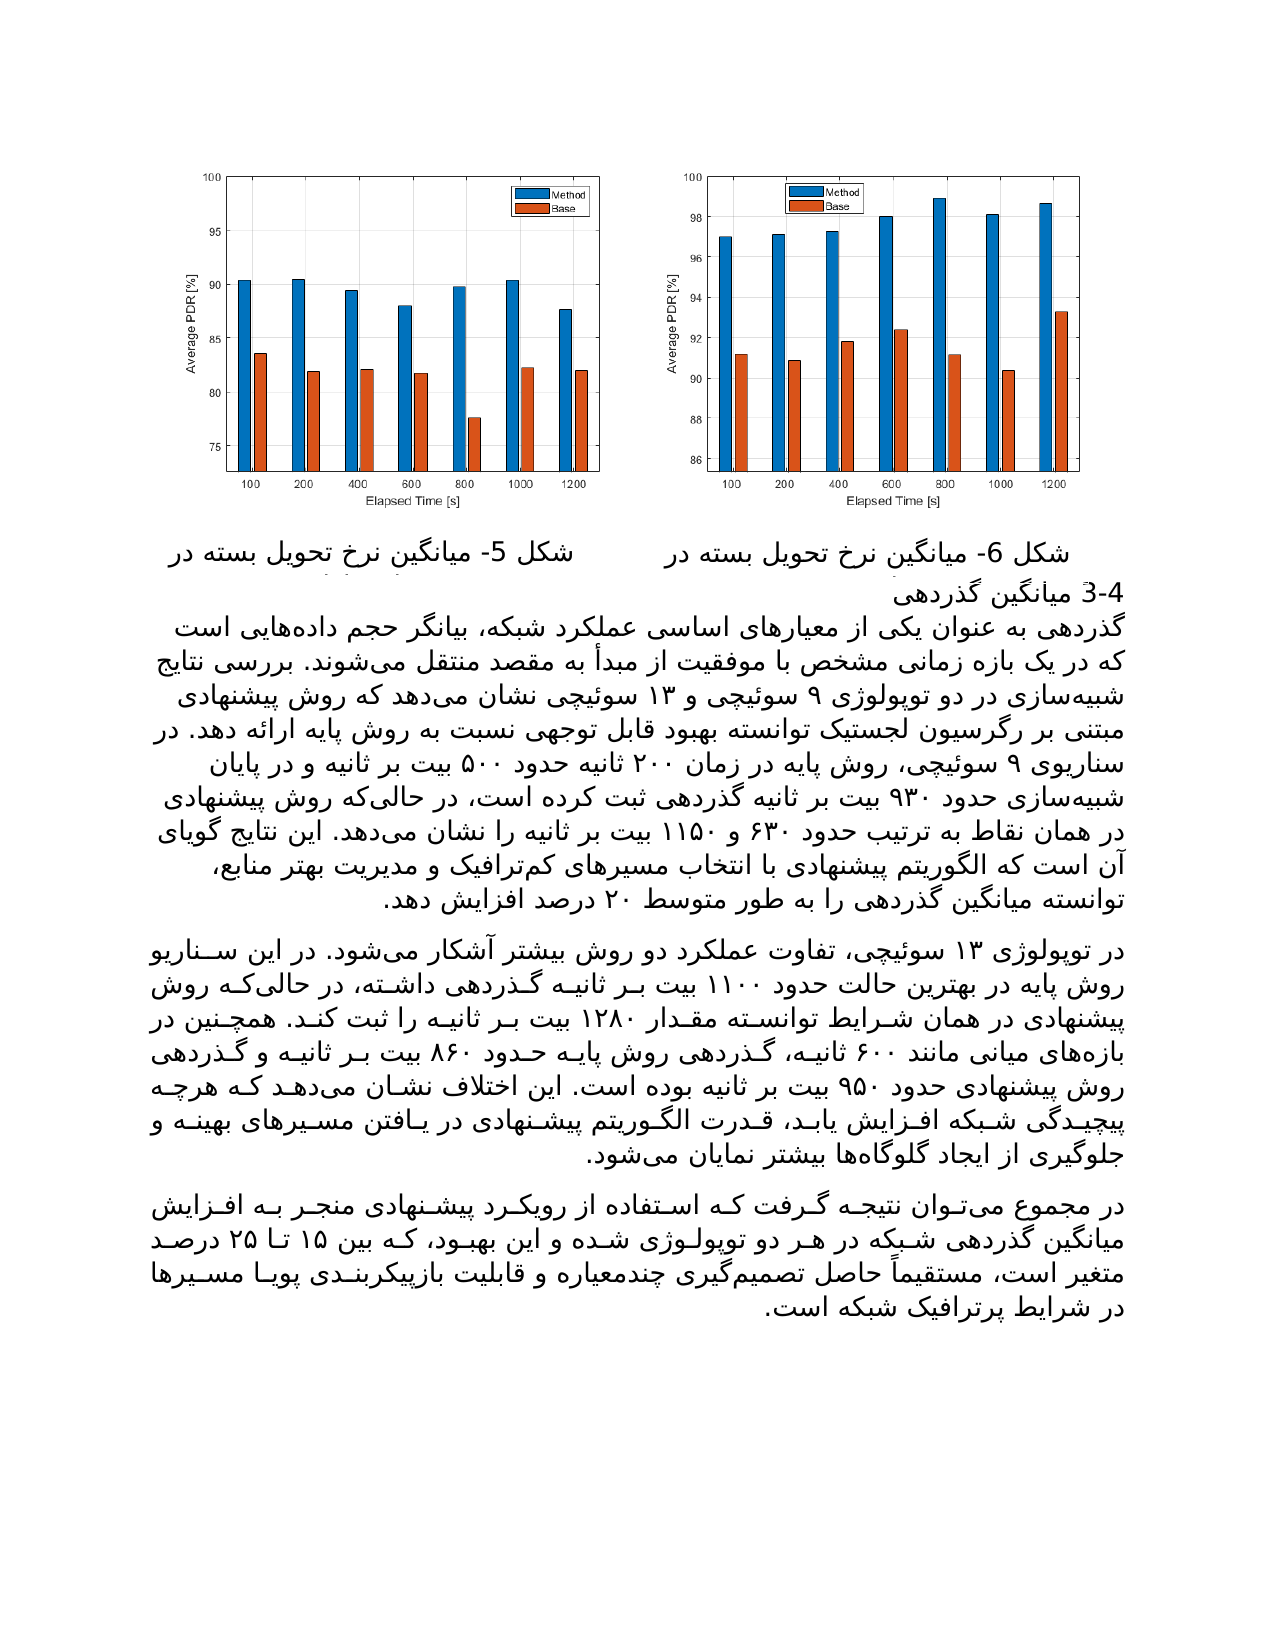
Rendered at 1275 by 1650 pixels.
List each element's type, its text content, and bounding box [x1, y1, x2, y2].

text در توپولوژی ۱۳ سوئیچی، تفاوت عملکرد دو روش بیشتر آشکار می‌شود. در این سناریو روش پایه در بهترین حالت حدود ۱۱۰۰ بیت بر ثانیه گذردهی داشته، در حالی‌که روش پیشنهادی در همان شرایط توانسته مقدار ۱۲۸۰ بیت بر ثانیه را ثبت کند. همچنین در بازه‌های میانی مانند ۶۰۰ ثانیه، گذردهی روش پایه حدود ۸۶۰ بیت بر ثانیه و گذردهی روش پیشنهادی حدود ۹۵۰ بیت بر ثانیه بوده است. این اختلاف نشان می‌دهد که هرچه پیچیدگی شبکه افزایش یابد، قدرت الگوریتم پیشنهادی در یافتن مسیرهای بهینه و جلوگیری از ایجاد گلوگاه‌ها بیشتر نمایان می‌شود. [150, 934, 1125, 1170]
text در مجموع می‌توان نتیجه گرفت که استفاده از رویکرد پیشنهادی منجر به افزایش میانگین گذردهی شبکه در هر دو توپولوژی شده و این بهبود، که بین ۱۵ تا ۲۵ درصد متغیر است، مستقیماً حاصل تصمیم‌گیری چندمعیاره و قابلیت بازپیکربندی پویا مسیرها در شرایط پرترافیک شبکه است. [150, 1189, 1125, 1323]
text 3-4 میانگین گذردهی گذردهی به عنوان یکی از معیارهای اساسی عملکرد شبکه، بیانگر حجم داده‌هایی است که در یک بازه زمانی مشخص با موفقیت از مبدأ به مقصد منتقل می‌شوند. بررسی نتایج شبیه‌سازی در دو توپولوژی ۹ سوئیچی و ۱۳ سوئیچی نشان می‌دهد که روش پیشنهادی مبتنی بر رگرسیون لجستیک توانسته بهبود قابل توجهی نسبت به روش پایه ارائه دهد. در سناریوی ۹ سوئیچی، روش پایه در زمان ۲۰۰ ثانیه حدود ۵۰۰ بیت بر ثانیه و در پایان شبیه‌سازی حدود ۹۳۰ بیت بر ثانیه گذردهی ثبت کرده است، در حالی‌که روش پیشنهادی در همان نقاط به ترتیب حدود ۶۳۰ و ۱۱۵۰ بیت بر ثانیه را نشان می‌دهد. این نتایج گویای آن است که الگوریتم پیشنهادی با انتخاب مسیرهای کم‌ترافیک و مدیریت بهتر منابع، توانسته میانگین گذردهی را به طور متوسط ۲۰ درصد افزایش دهد. [150, 577, 1125, 915]
picture [163, 150, 1125, 511]
